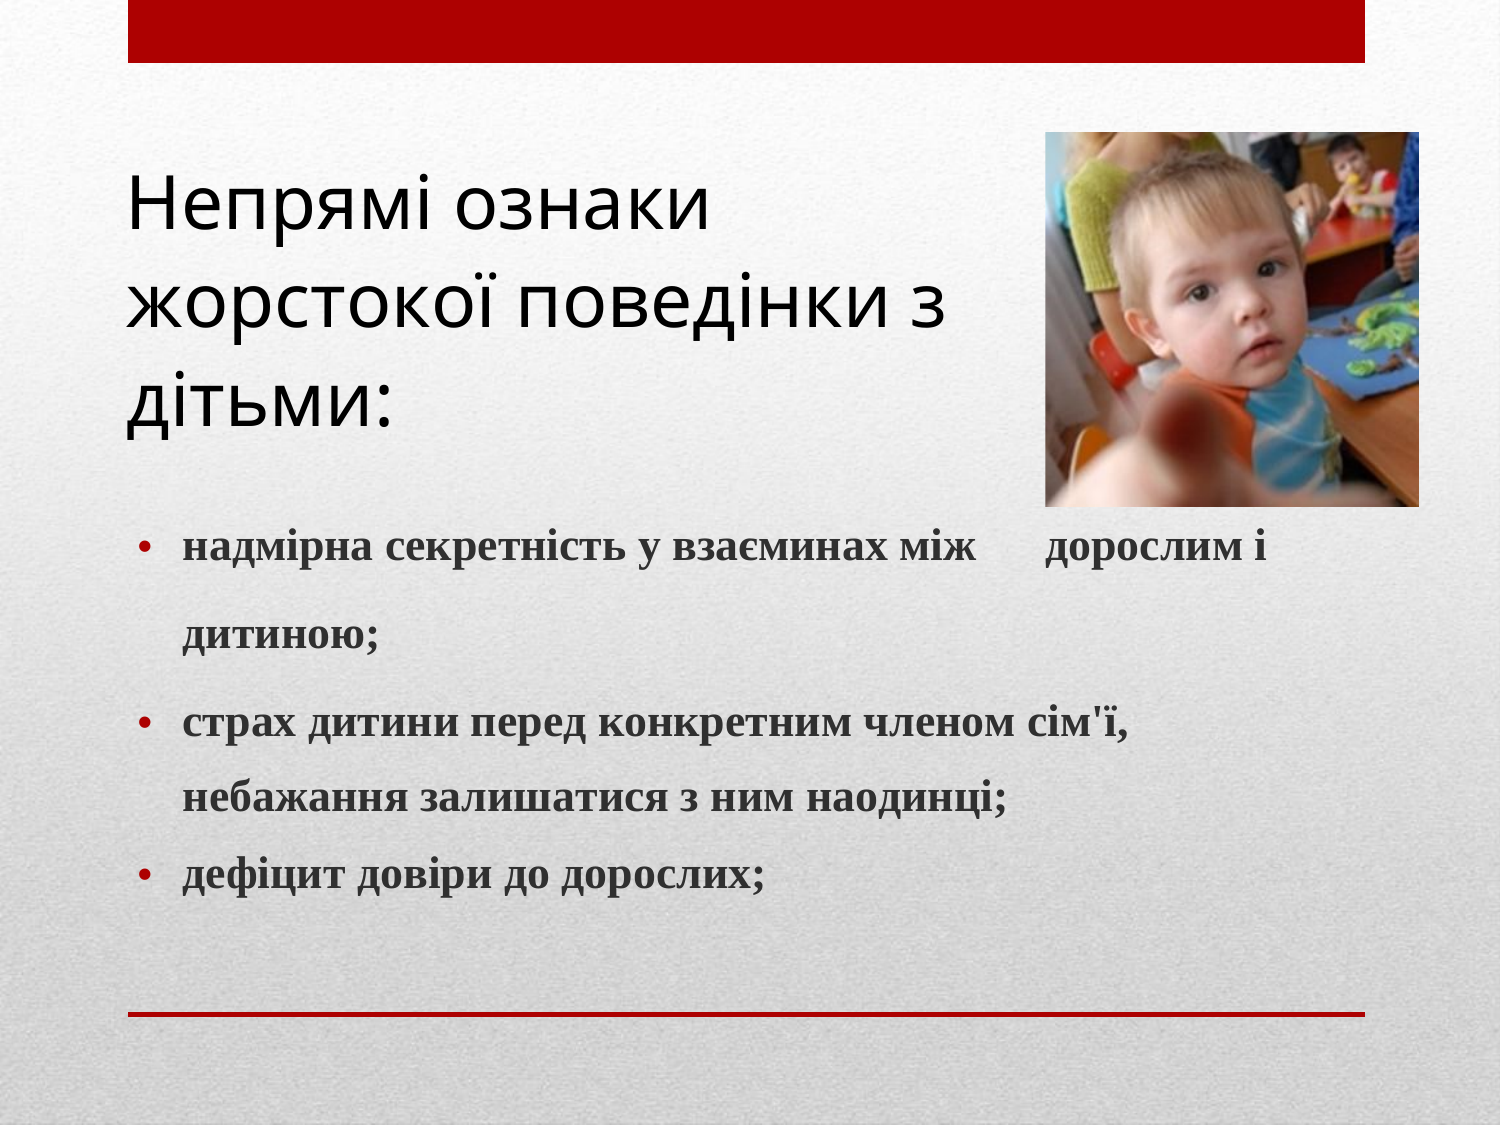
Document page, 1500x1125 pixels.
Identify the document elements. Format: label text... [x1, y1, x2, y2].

list страх дитини перед конкретним членом сім'ї, небажання за­лишатися з ним наодинці; [137, 693, 1399, 822]
picture [0, 0, 1500, 1125]
list надмірна секретність у взаєминах між дорослим і дитиною; [137, 518, 1399, 658]
text Непрямі ознаки жорстокої поведінки з дітьми: [126, 151, 1045, 448]
list дефіцит довіри до дорослих; [137, 845, 1399, 898]
